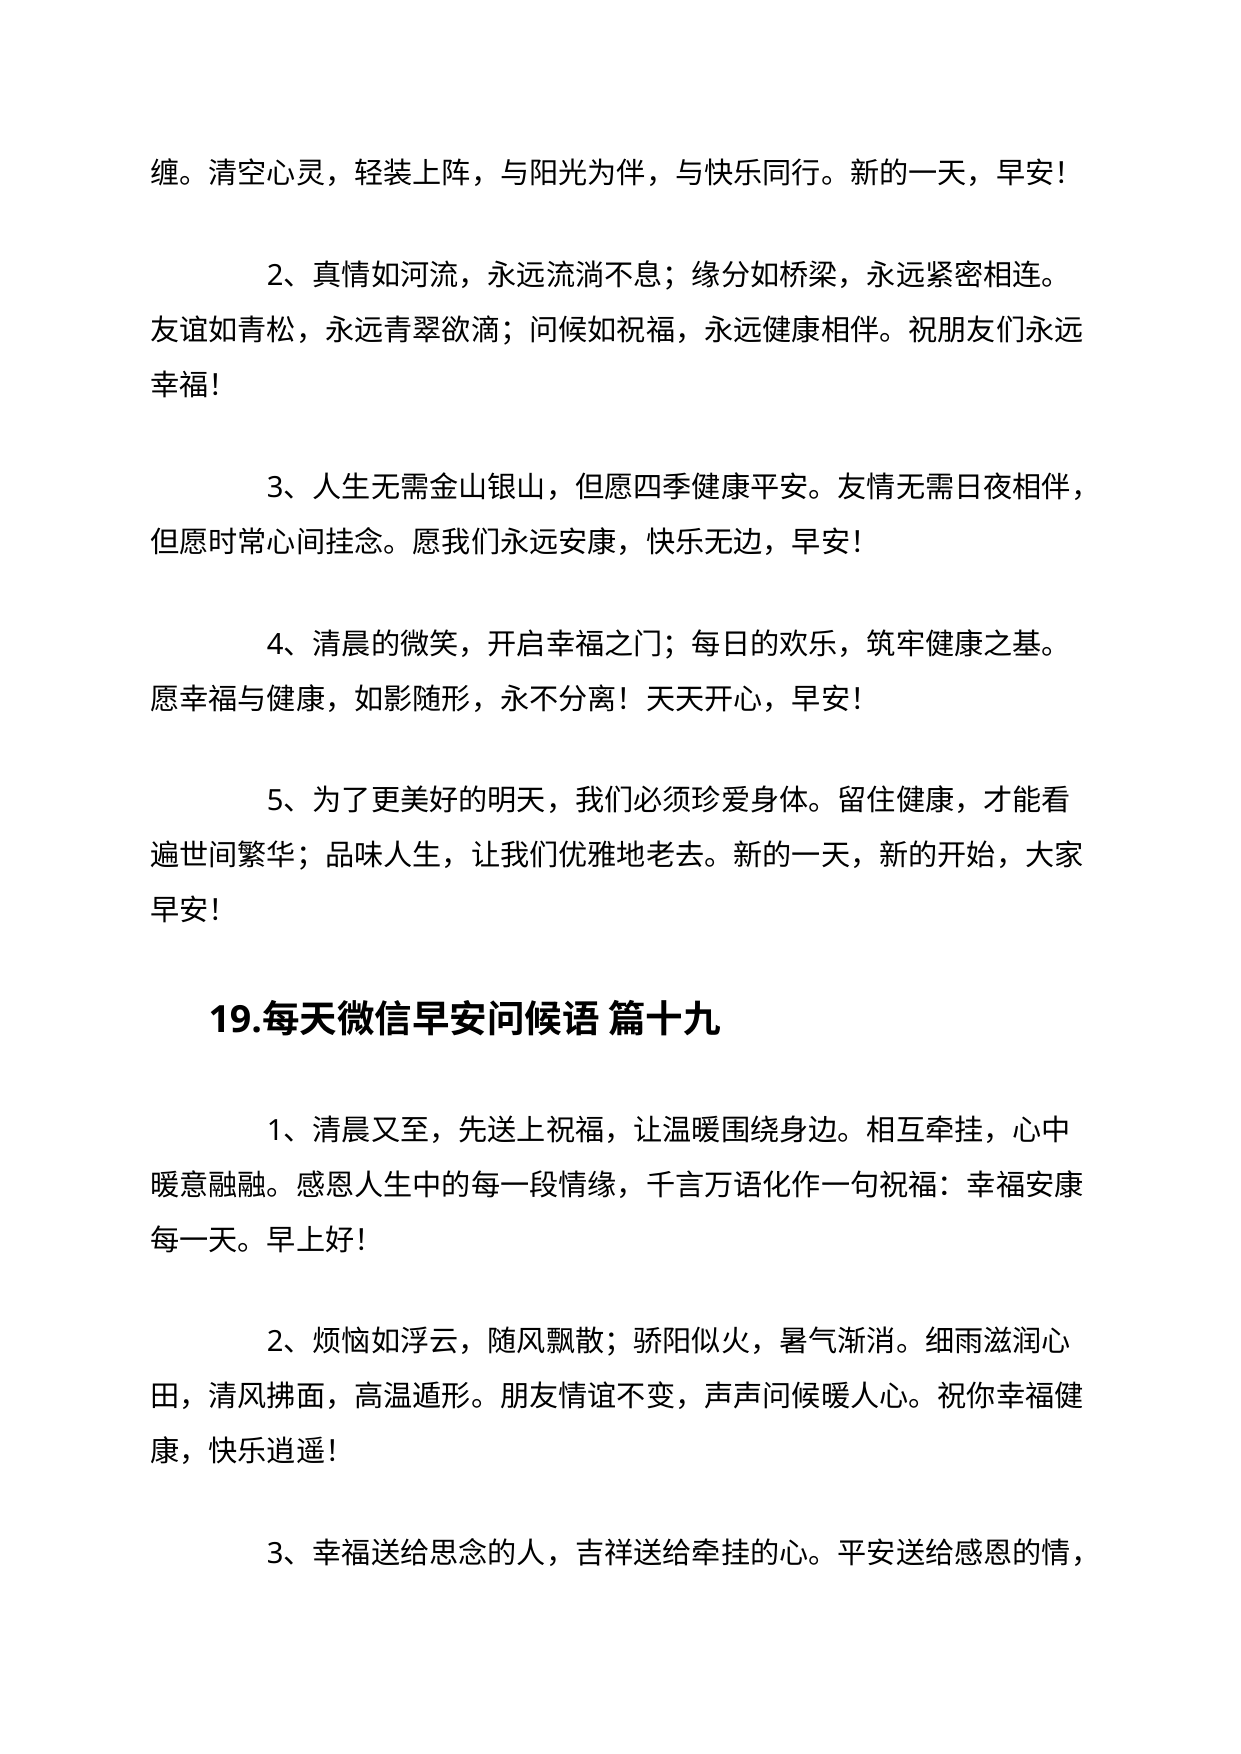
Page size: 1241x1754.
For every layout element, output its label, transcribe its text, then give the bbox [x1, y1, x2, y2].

text 2、烦恼如浮云，随风飘散；骄阳似火，暑气渐消。细雨滋润心田，清风拂面，高温遁形。朋友情谊不变，声声问候暖人心。祝你幸福健康，快乐逍遥！ [150, 1318, 1090, 1470]
text 1、清晨又至，先送上祝福，让温暖围绕身边。相互牵挂，心中暖意融融。感恩人生中的每一段情缘，千言万语化作一句祝福：幸福安康每一天。早上好！ [150, 1106, 1090, 1258]
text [150, 150, 1090, 192]
text 3、人生无需金山银山，但愿四季健康平安。友情无需日夜相伴，但愿时常心间挂念。愿我们永远安康，快乐无边，早安！ [150, 463, 1090, 561]
text 4、清晨的微笑，开启幸福之门；每日的欢乐，筑牢健康之基。愿幸福与健康，如影随形，永不分离！天天开心，早安！ [150, 620, 1090, 717]
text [150, 1529, 1090, 1572]
text 19.每天微信早安问候语 篇十九 [150, 989, 1090, 1043]
text 2、真情如河流，永远流淌不息；缘分如桥梁，永远紧密相连。友谊如青松，永远青翠欲滴；问候如祝福，永远健康相伴。祝朋友们永远幸福！ [150, 252, 1090, 404]
text 5、为了更美好的明天，我们必须珍爱身体。留住健康，才能看遍世间繁华；品味人生，让我们优雅地老去。新的一天，新的开始，大家早安！ [150, 777, 1090, 929]
